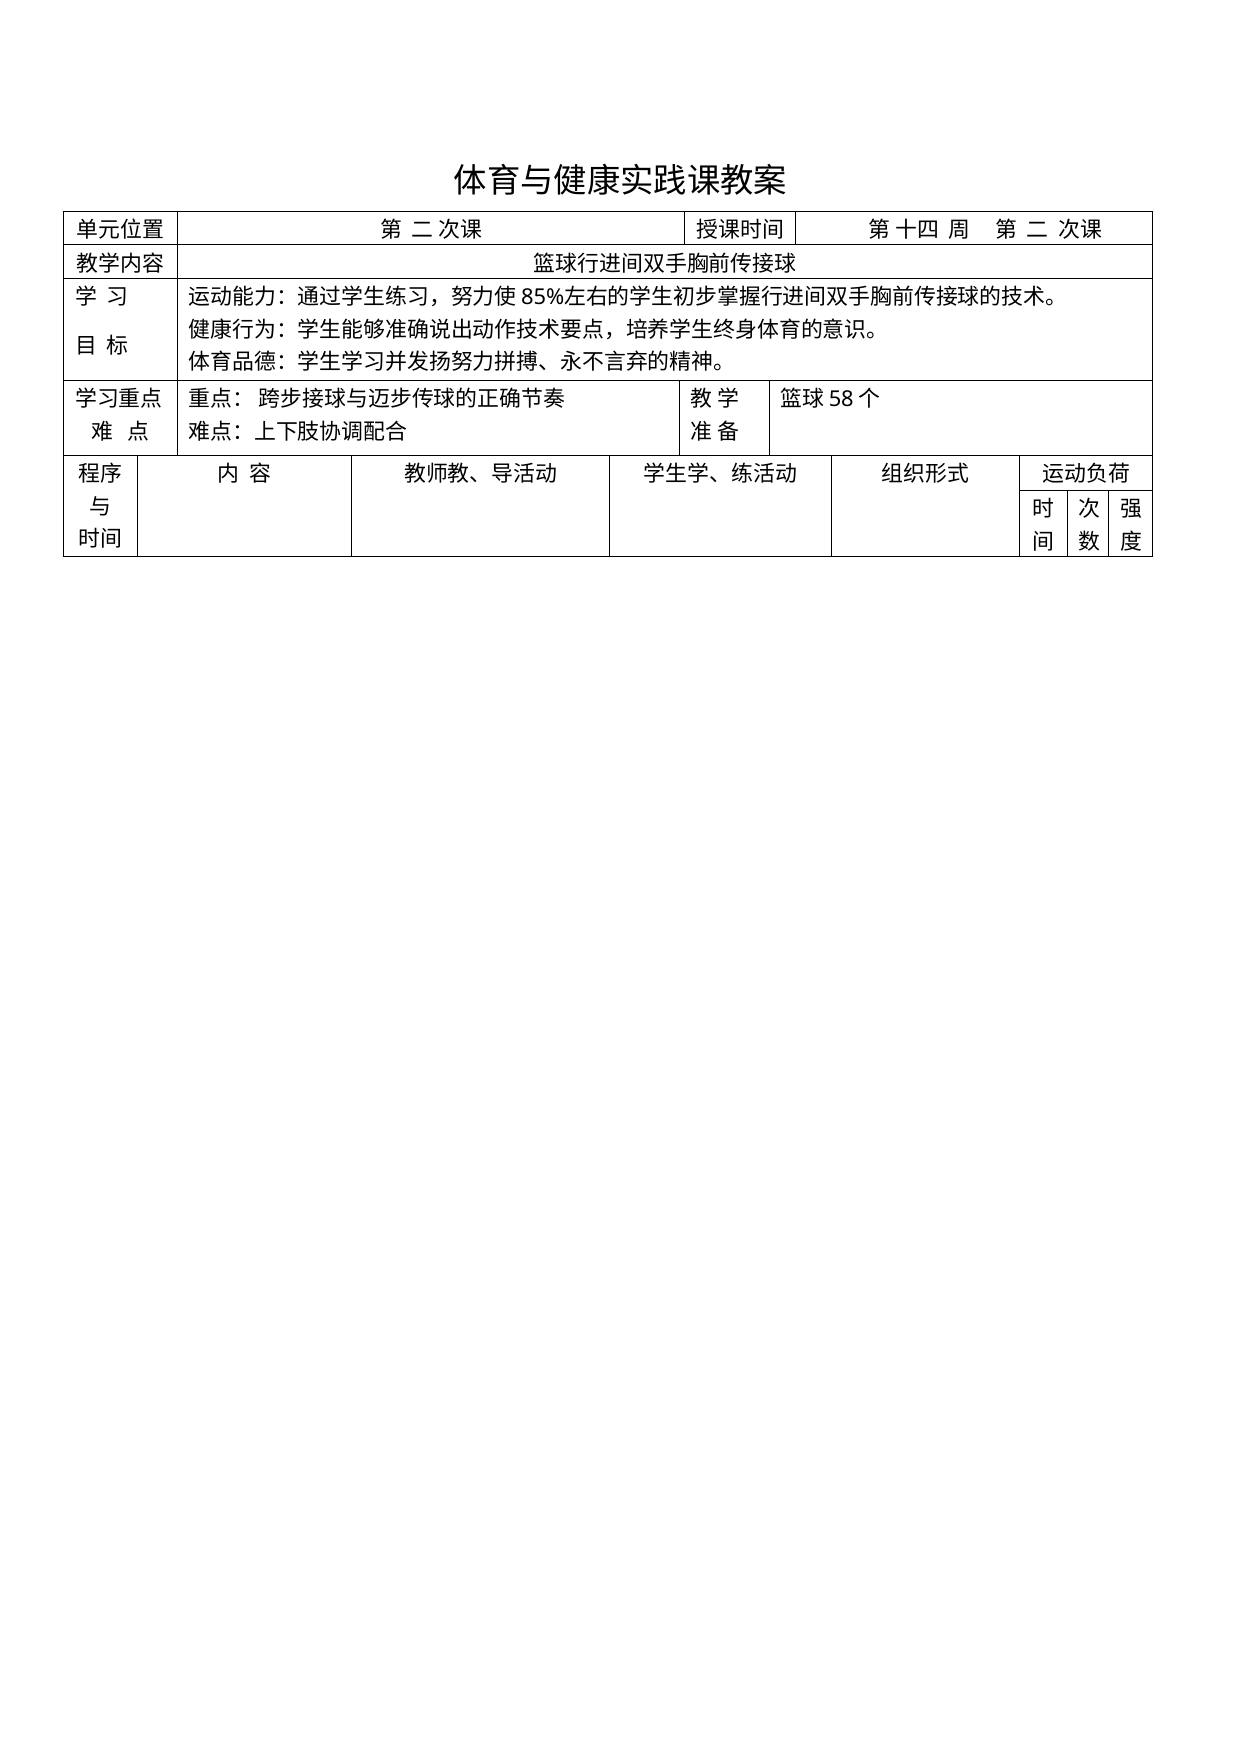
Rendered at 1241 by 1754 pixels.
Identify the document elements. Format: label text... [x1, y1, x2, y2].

table_cell 运动能力：通过学生练习，努力使85%左右的学生初步掌握行进间双手胸前传接球的技术。 健康行为：学生能够准确说出动作技术要点，培养学生终身体育的意识。 体育品德：学生学习并发扬努力拼搏、永不言弃的精神。 [178, 279, 1152, 380]
table_cell 内 容 [138, 456, 351, 556]
table_header 第 二 次课 [178, 212, 684, 244]
text 体育与健康实践课教案 [75, 146, 1165, 211]
table_cell 教 学 准 备 [680, 381, 769, 455]
table_cell 组织形式 [832, 456, 1019, 556]
table_header 授课时间 [685, 212, 795, 244]
table_cell 强度 [1109, 491, 1152, 556]
table_cell 程序与 时间 [64, 456, 137, 556]
table_cell 次数 [1068, 491, 1108, 556]
table_cell 教学内容 [64, 245, 177, 278]
table_cell 时间 [1020, 491, 1067, 556]
table_cell 篮球58个 [770, 381, 1152, 455]
table_cell 学 习 目 标 [64, 279, 177, 380]
table_header 第 十四 周 第 二 次课 [796, 212, 1152, 244]
table_cell 学习重点 难 点 [64, 381, 177, 455]
table_cell 篮球行进间双手胸前传接球 [178, 245, 1152, 278]
table_cell 运动负荷 [1020, 456, 1152, 490]
table_cell 教师教、导活动 [352, 456, 609, 556]
table_header 单元位置 [64, 212, 177, 244]
table_cell 重点： 跨步接球与迈步传球的正确节奏 难点：上下肢协调配合 [178, 381, 679, 455]
table_cell 学生学、练活动 [610, 456, 831, 556]
